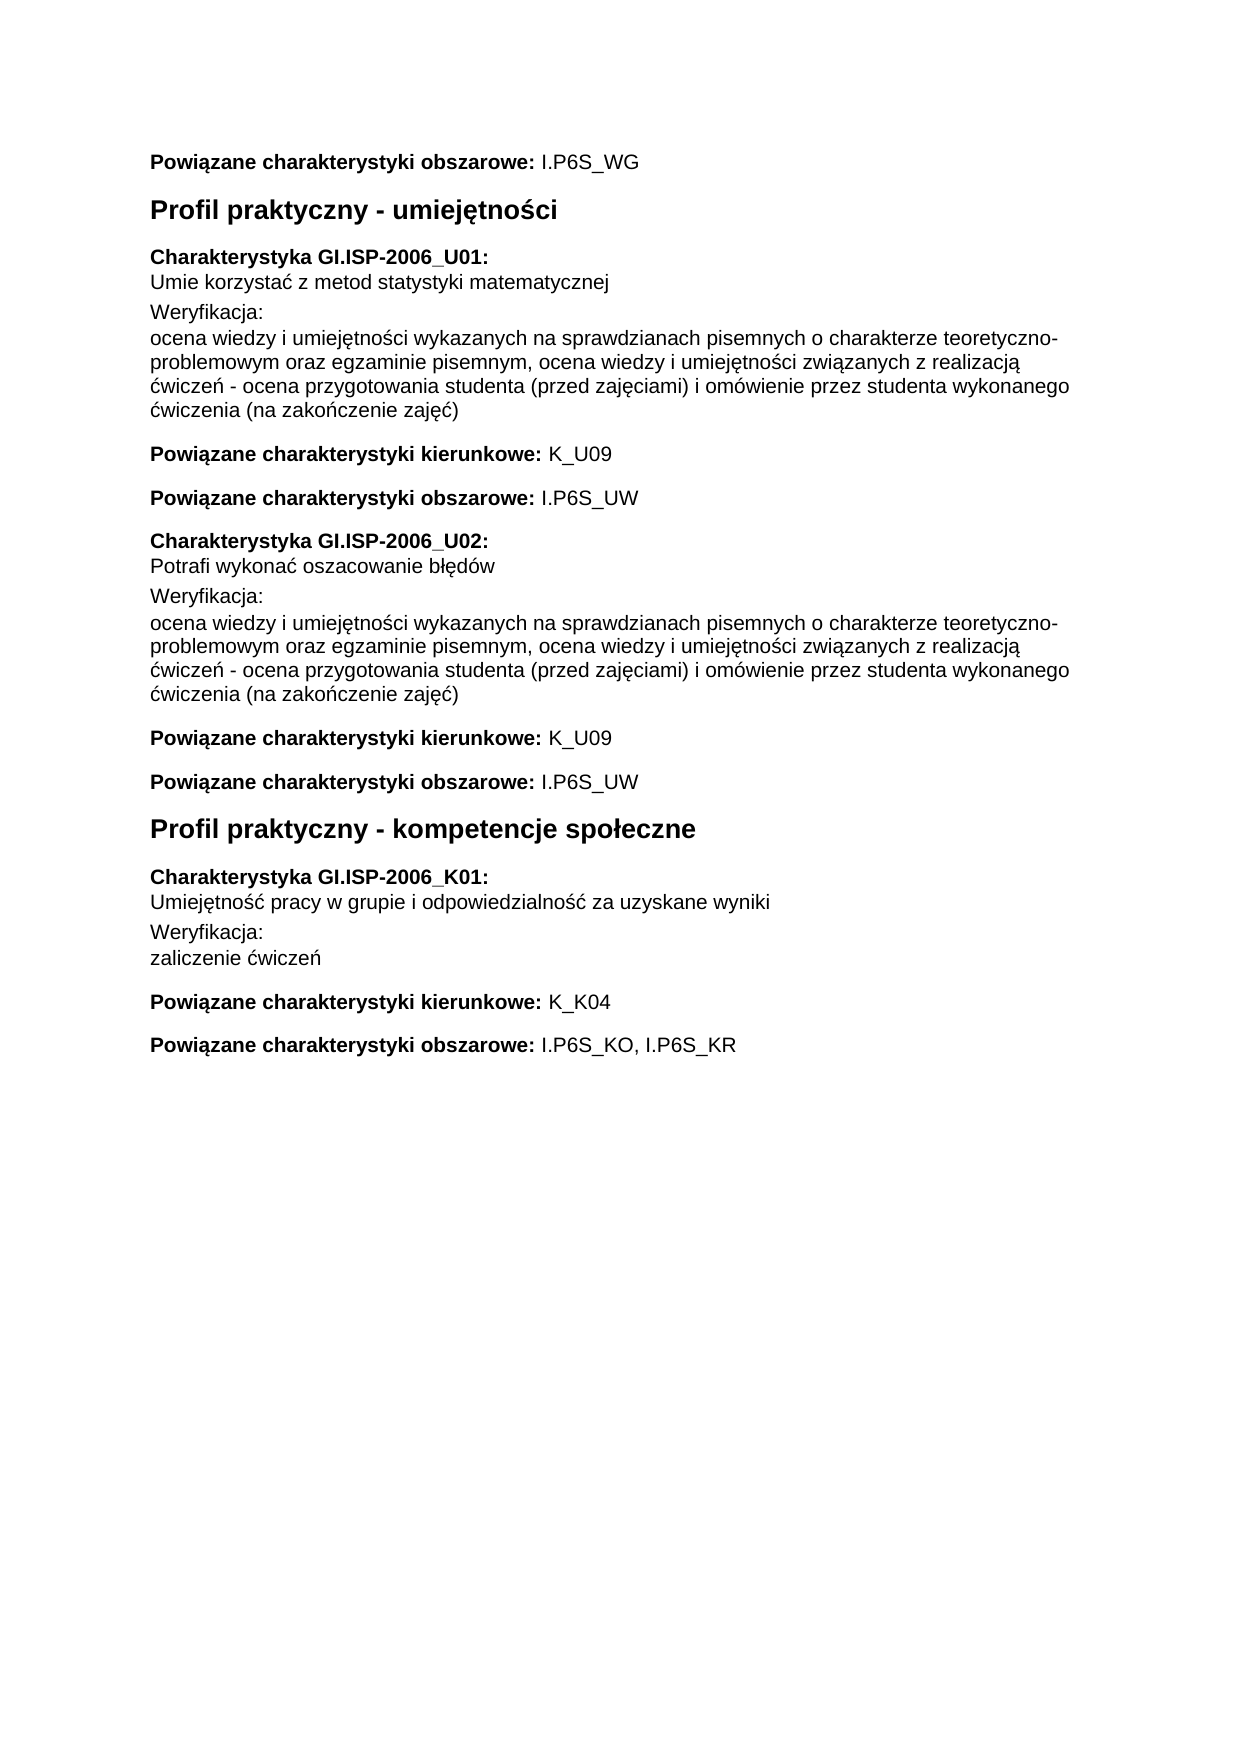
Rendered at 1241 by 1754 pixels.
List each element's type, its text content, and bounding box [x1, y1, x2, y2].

text Umiejętność pracy w grupie i odpowiedzialność za uzyskane wyniki [150, 889, 1090, 913]
text Potrafi wykonać oszacowanie błędów [150, 554, 1090, 578]
text zaliczenie ćwiczeń [150, 946, 1090, 970]
text Charakterystyka GI.ISP-2006_U01: [150, 245, 1090, 269]
text Charakterystyka GI.ISP-2006_U02: [150, 529, 1090, 553]
text Powiązane charakterystyki kierunkowe: K_K04 [150, 989, 1090, 1013]
text Umie korzystać z metod statystyki matematycznej [150, 270, 1090, 294]
subtitle Profil praktyczny - kompetencje społeczne [150, 813, 1090, 845]
text Powiązane charakterystyki obszarowe: I.P6S_UW [150, 485, 1090, 509]
text Powiązane charakterystyki kierunkowe: K_U09 [150, 442, 1090, 466]
text Charakterystyka GI.ISP-2006_K01: [150, 864, 1090, 888]
text Weryfikacja: [150, 920, 1090, 944]
text Weryfikacja: [150, 584, 1090, 608]
text Powiązane charakterystyki obszarowe: I.P6S_UW [150, 770, 1090, 794]
text Powiązane charakterystyki kierunkowe: K_U09 [150, 726, 1090, 750]
text Weryfikacja: [150, 300, 1090, 324]
text Powiązane charakterystyki obszarowe: I.P6S_KO, I.P6S_KR [150, 1033, 1090, 1057]
subtitle Profil praktyczny - umiejętności [150, 194, 1090, 225]
text Powiązane charakterystyki obszarowe: I.P6S_WG [150, 150, 1090, 174]
